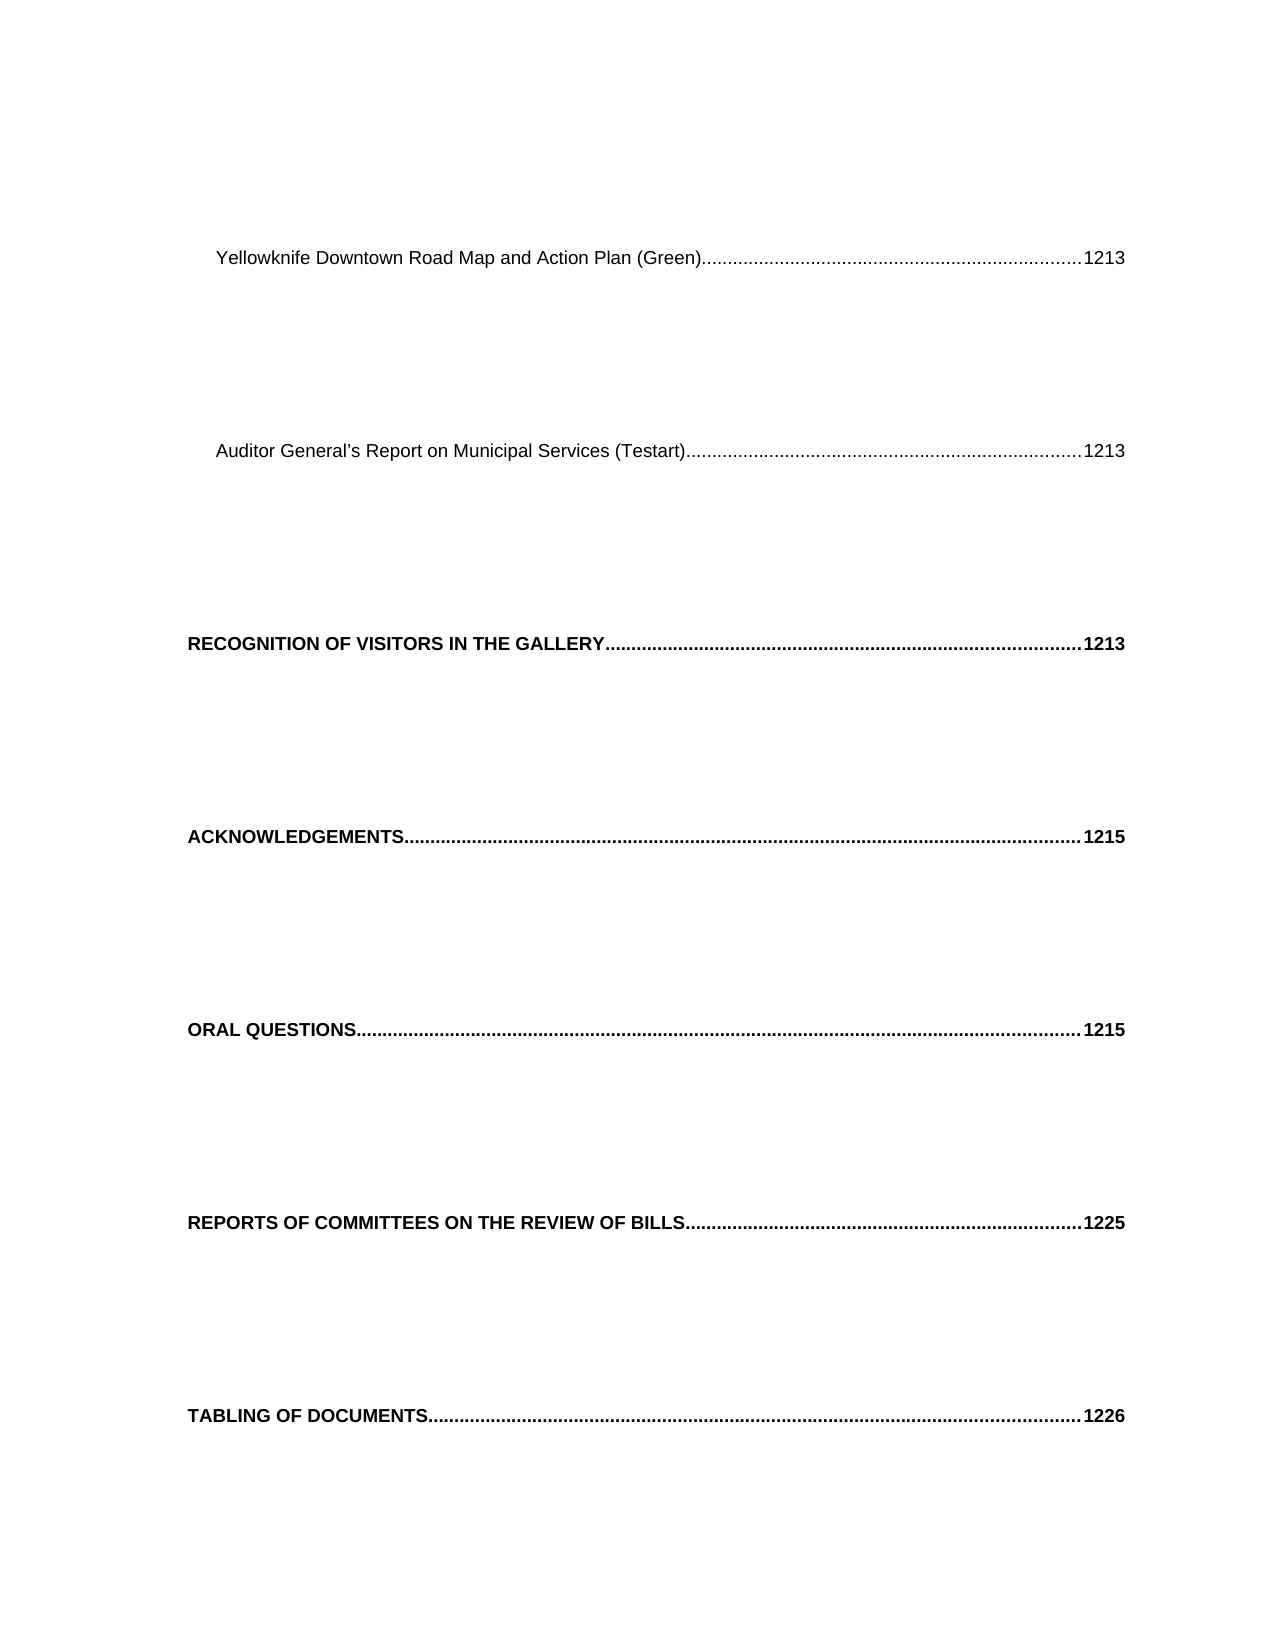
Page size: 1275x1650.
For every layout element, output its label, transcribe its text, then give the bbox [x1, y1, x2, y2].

text TABLING OF DOCUMENTS 1226 [187, 1405, 1162, 1427]
text RECOGNITION OF VISITORS IN THE GALLERY 1213 [187, 633, 1162, 654]
text REPORTS OF COMMITTEES ON THE REVIEW OF BILLS 1225 [187, 1212, 1162, 1234]
text Yellowknife Downtown Road Map and Action Plan (Green) 1213 [216, 247, 1162, 268]
text ACKNOWLEDGEMENTS 1215 [187, 826, 1162, 847]
text ORAL QUESTIONS 1215 [187, 1019, 1162, 1041]
text Auditor General’s Report on Municipal Services (Testart) 1213 [216, 440, 1162, 461]
